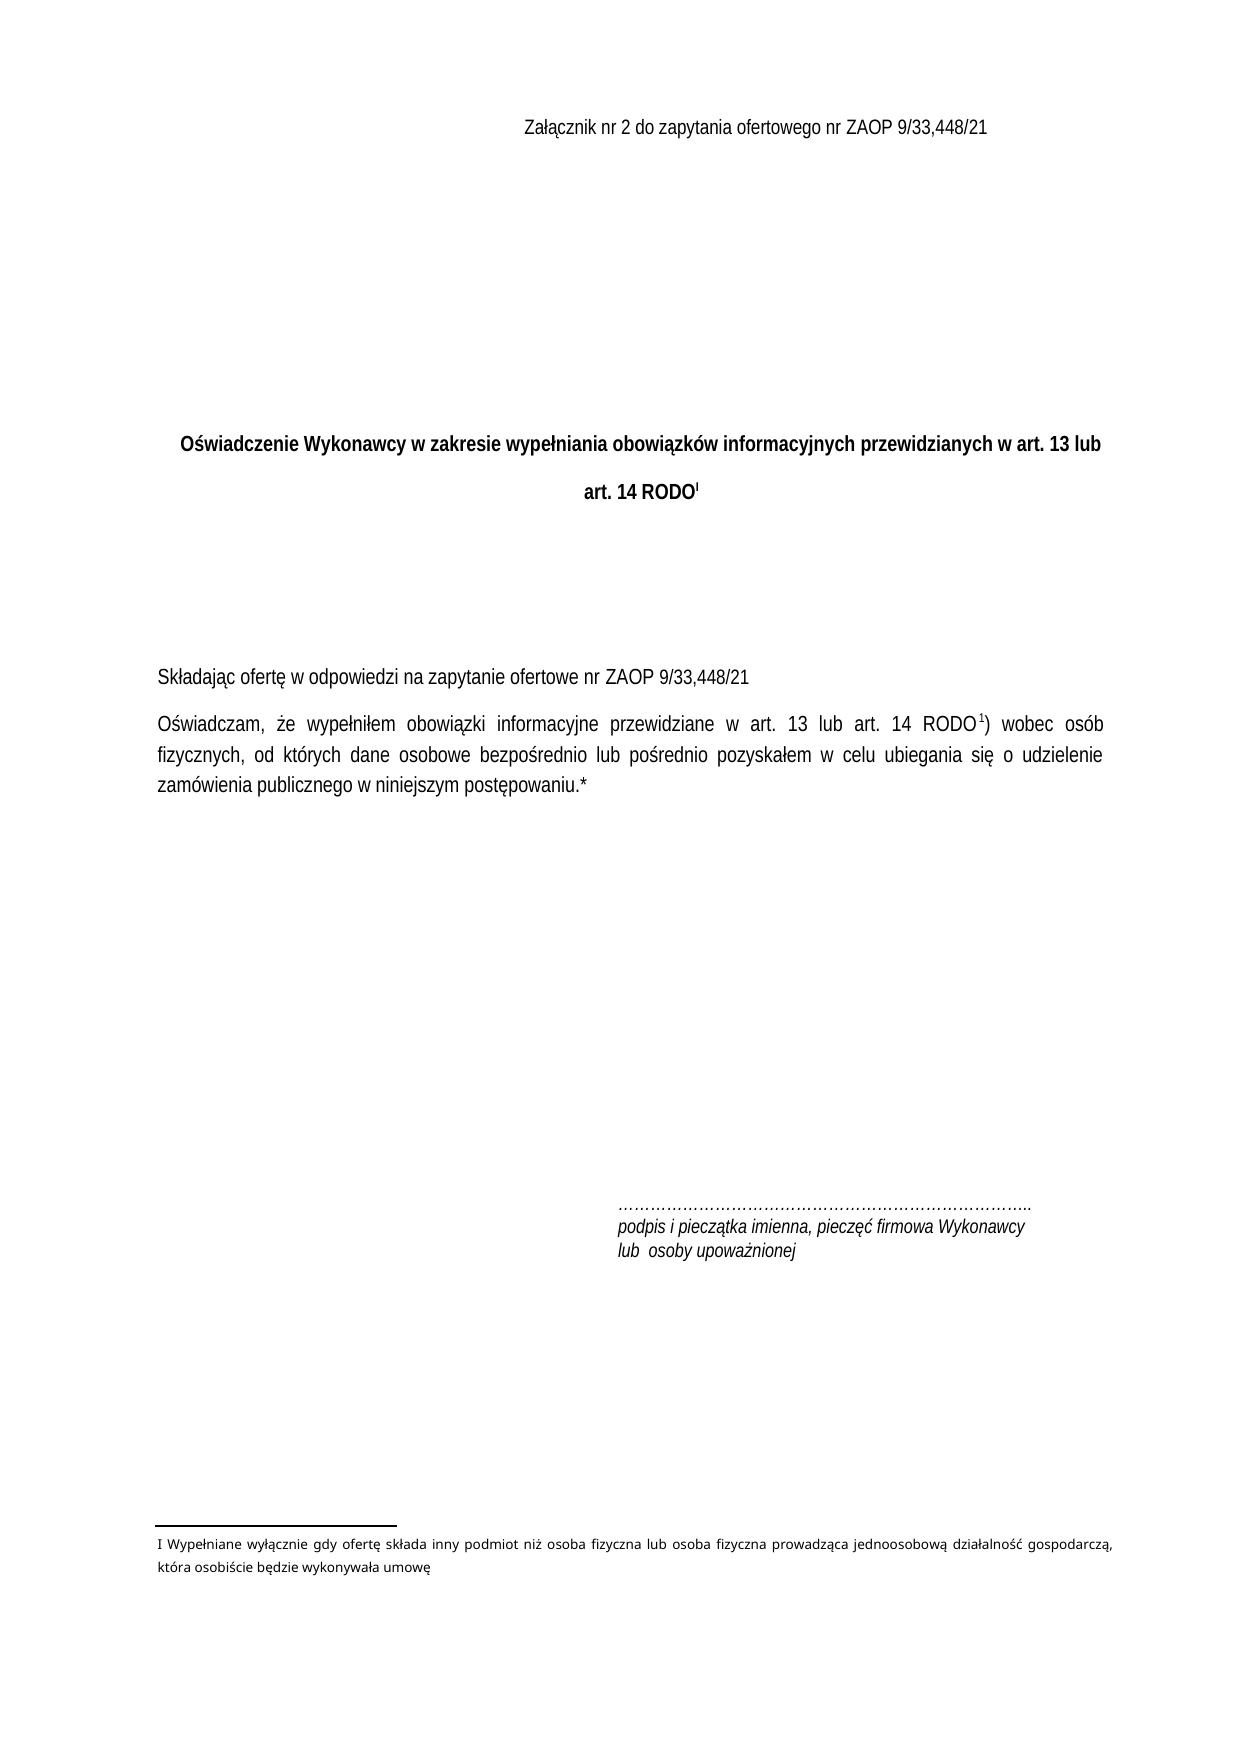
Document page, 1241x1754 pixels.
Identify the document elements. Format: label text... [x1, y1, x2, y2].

text lub osoby upoważnionej [618, 1238, 1117, 1262]
text Załącznik nr 2 do zapytania ofertowego nr ZAOP 9/33,448/21 [524, 89, 1077, 146]
text Oświadczam, że wypełniłem obowiązki informacyjne przewidziane w art. 13 lub art. 14 RODO1) wobec osób fizycznych, od których dane osobowe bezpośrednio lub pośrednio pozyskałem w celu ubiegania się o udzielenie zamówienia publicznego w niniejszym postępowaniu.* [157, 707, 1104, 799]
text Składając ofertę w odpowiedzi na zapytanie ofertowe nr ZAOP 9/33,448/21 [157, 660, 1104, 691]
text Oświadczenie Wykonawcy w zakresie wypełniania obowiązków informacyjnych przewidzianych w art. 13 lub art. 14 RODO [166, 414, 1117, 509]
text ………………………………………………………………….. [618, 1192, 1117, 1215]
text podpis i pieczątka imienna, pieczęć firmowa Wykonawcy [618, 1215, 1117, 1238]
